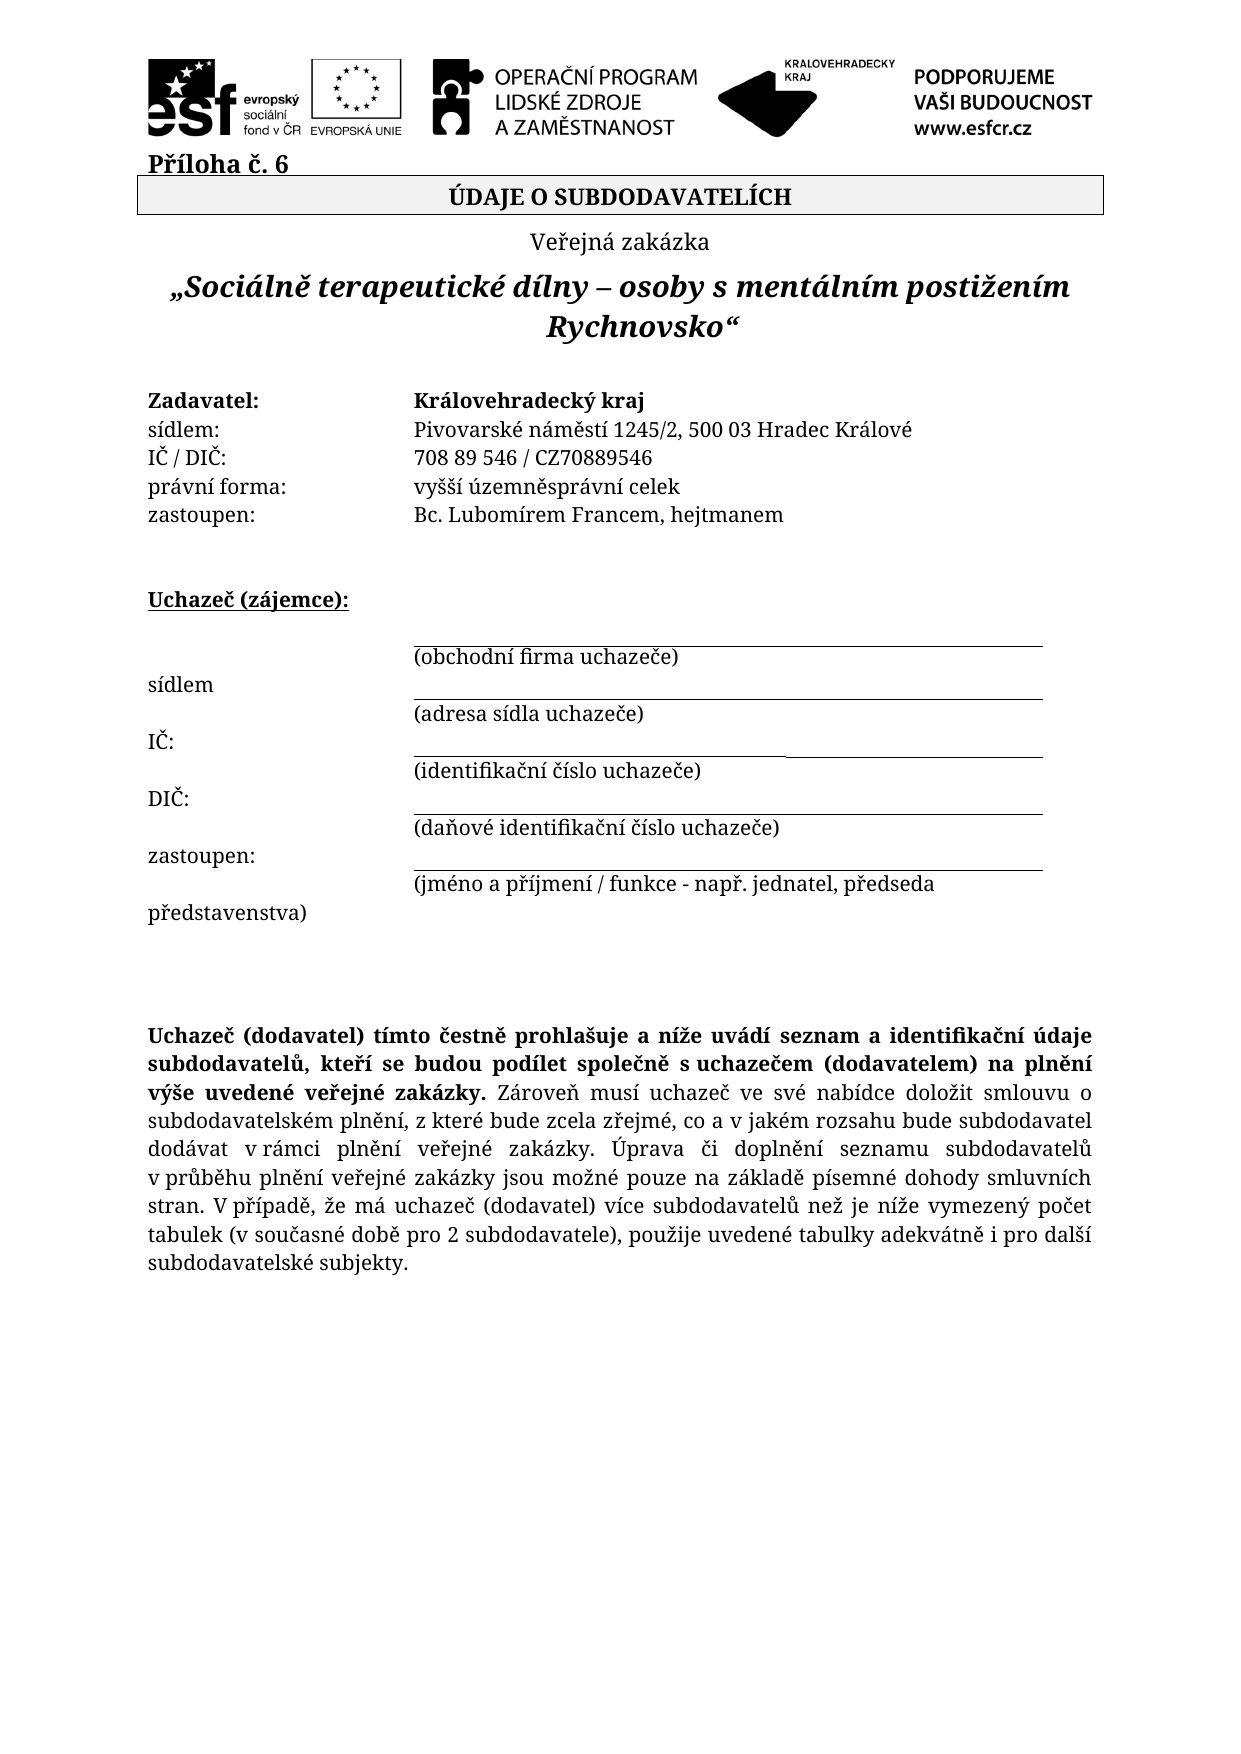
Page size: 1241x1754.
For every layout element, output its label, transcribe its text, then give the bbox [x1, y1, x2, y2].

picture [147, 59, 1093, 140]
text IČ: [148, 727, 1092, 756]
text (obchodní firma uchazeče) [148, 642, 1092, 670]
text právní forma: vyšší územněsprávní celek [148, 472, 1092, 500]
text DIČ: [148, 784, 1092, 813]
text (jméno a příjmení / funkce - např. jednatel, předseda představenstva) [148, 869, 1092, 926]
text ÚDAJE O SUBDODAVATELÍCH [148, 181, 1092, 212]
text zastoupen: [148, 841, 1092, 869]
text Uchazeč (zájemce): [148, 586, 1092, 614]
text Zadavatel: Královehradecký kraj [148, 386, 1092, 415]
text (identifikační číslo uchazeče) [148, 756, 1092, 784]
text sídlem: Pivovarské náměstí 1245/2, 500 03 Hradec Králové [148, 415, 1092, 443]
text Uchazeč (dodavatel) tímto čestně prohlašuje a níže uvádí seznam a identifikační údaje subdodavatelů, kteří se budou podílet společně s uchazečem (dodavatelem) na plnění výše uvedené veřejné zakázky. Zároveň musí uchazeč ve své nabídce doložit smlouvu o subdodavatelském plnění, z které bude zcela zřejmé, co a v jakém rozsahu bude subdodavatel dodávat v rámci plnění veřejné zakázky. Úprava či doplnění seznamu subdodavatelů v průběhu plnění veřejné zakázky jsou možné pouze na základě písemné dohody smluvních stran. V případě, že má uchazeč (dodavatel) více subdodavatelů než je níže vymezený počet tabulek (v současné době pro 2 subdodavatele), použije uvedené tabulky adekvátně i pro další subdodavatelské subjekty. [148, 1021, 1092, 1277]
text (adresa sídla uchazeče) [148, 699, 1092, 727]
text IČ / DIČ: 708 89 546 / CZ70889546 [148, 443, 1092, 472]
text „Sociálně terapeutické dílny – osoby s mentálním postižením Rychnovsko“ [148, 266, 1092, 346]
text sídlem [148, 670, 1092, 699]
text (daňové identifikační číslo uchazeče) [148, 813, 1092, 841]
text Příloha č. 6 [148, 147, 1092, 181]
text zastoupen: Bc. Lubomírem Francem, hejtmanem [148, 500, 1092, 529]
text Veřejná zakázka [148, 226, 1092, 258]
